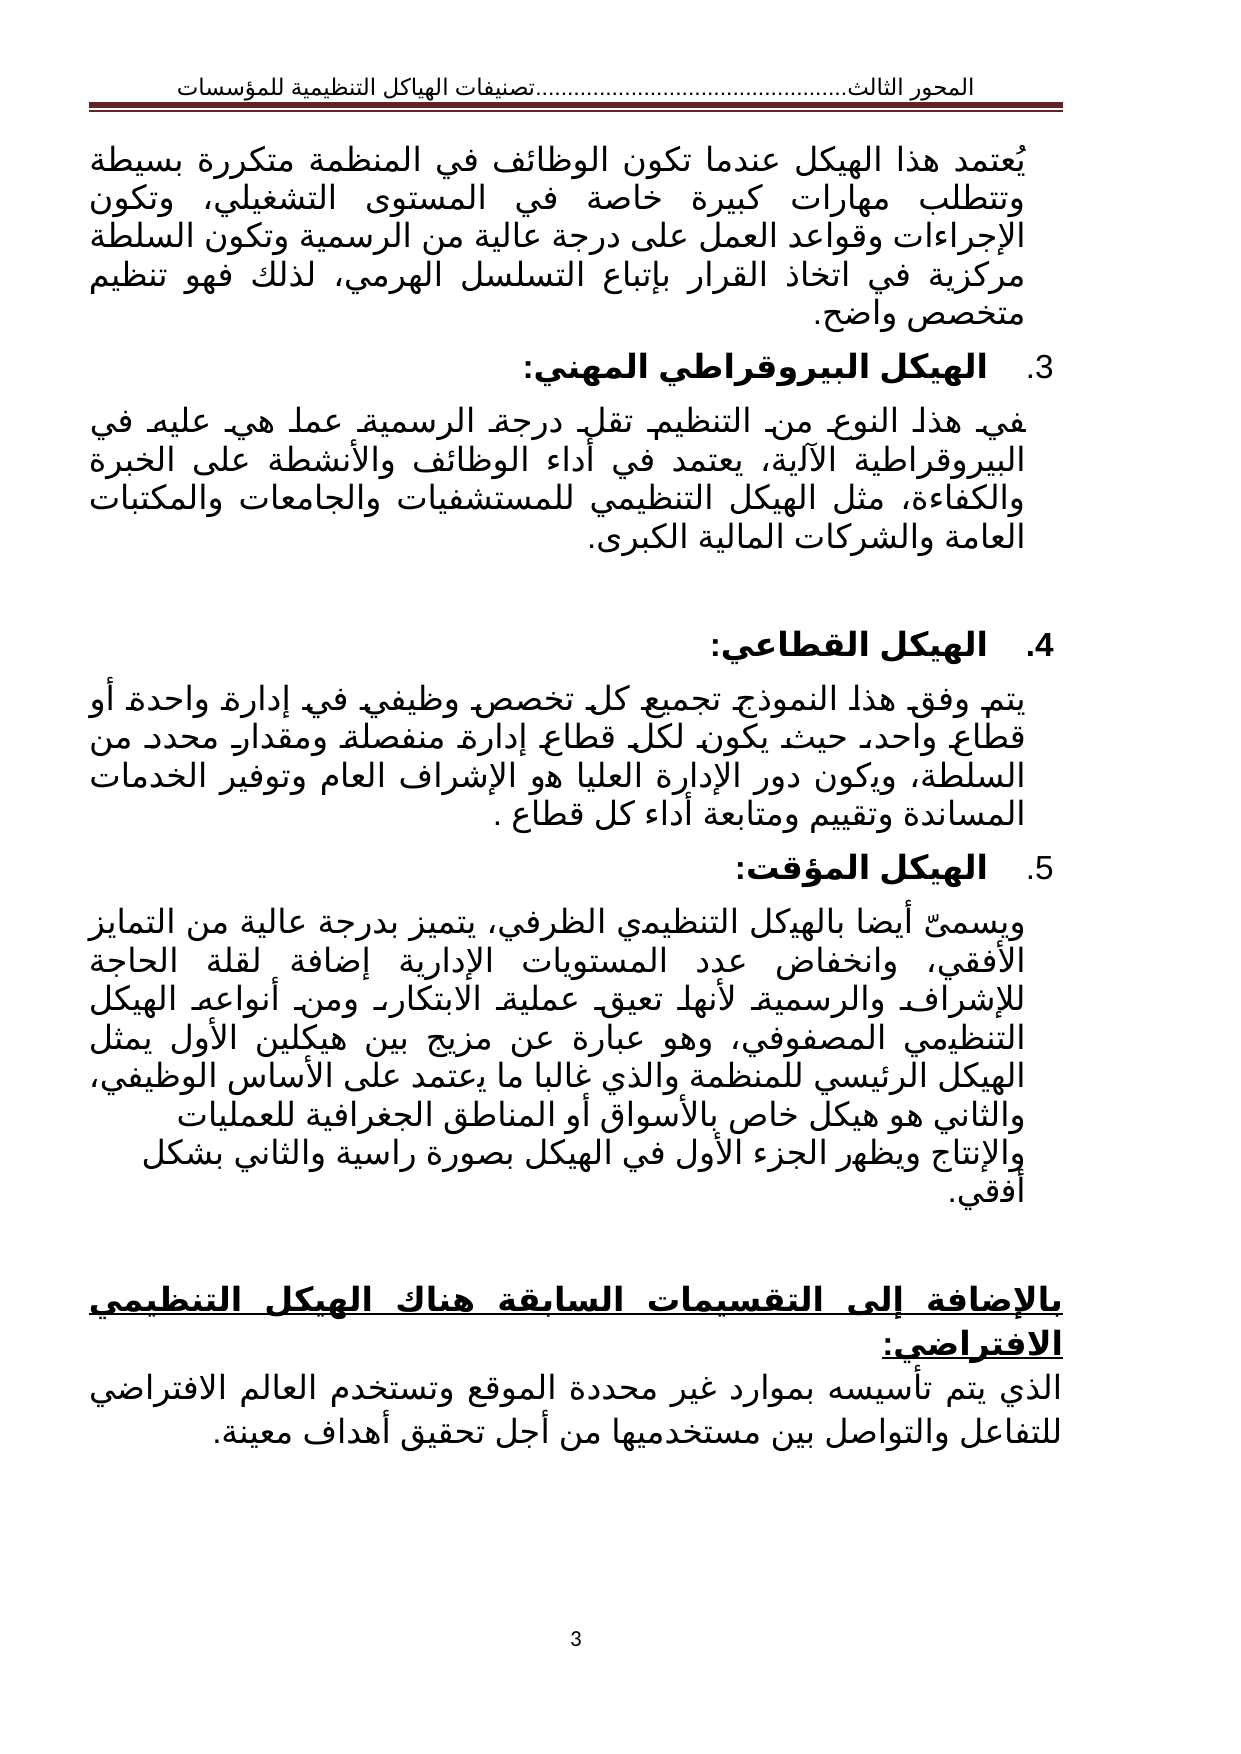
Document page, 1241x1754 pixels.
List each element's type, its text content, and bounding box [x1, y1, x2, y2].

text ويسمىّ أيضا ﺑﺎﻟﻬﻴﻛﻞ اﻟﺘﻨﻈﻴﻤي الظرفي، يتميز ﺑﺪرﺟﺔ ﻋﺎﻟﻴﺔ ﻣﻦ اﻟﺘﻤﺎﻳﺰ اﻷﻓﻘﻲ، وانخفاض ﻋﺪد اﻟﻤﺴﺘﻮﻳﺎت اﻹدارﻳﺔ إﺿﺎﻓﺔ لقلة اﻟﺤﺎﺟﺔ ﻟﻺﺷﺮاف واﻟﺮﺳﻤﻴﺔ ﻷﻧﻬﺎ ﺗﻌﻴﻖ ﻋﻤﻠﻴﺔ اﻻﺑﺘﻜﺎر، ومن أﻧﻮاعه الهيكل اﻟﺘﻨﻈﻴمي اﻟﻤﺼﻔﻮﻓﻲ، وﻫﻮ ﻋﺒﺎرة ﻋﻦ مزيج ﺑﻴﻦ ﻫﻴﻜﻠﻴﻦ اﻷول ﻳﻤﺜﻞ اﻟﻬﻴﻜﻞ اﻟﺮﺋﻴﺴﻲ للمنظمة واﻟﺬي ﻏﺎﻟﺒﺎ ﻣﺎ ﻳعتمد على اﻷﺳﺎس اﻟﻮﻇﻴﻔﻲ، واﻟﺜﺎﻧﻲ ﻫﻮ ﻫﻴﻜﻞ ﺧﺎص ﺑﺎﻷﺳﻮاق أو اﻟﻤﻨﺎﻃﻖ اﻟﺠﻐﺮاﻓﻴﺔ ﻟﻠﻌﻤﻠﻴﺎت واﻹﻧﺘﺎج وﻳﻈﻬر اﻟﺠﺰء اﻷول ﻓﻲ اﻟﻬﻴﻜﻞ ﺑﺼﻮرة راﺳﻴﺔ واﻟﺜﺎﻧﻲ ﺑﺸﻜﻞ أﻓقي. [89, 902, 1026, 1210]
text بالإضافة إلى التقسيمات السابقة هناك الهيكل التنظيمي الافتراضي: [89, 1279, 1063, 1313]
text يُعتمد ﻫﺬا اﻟﻬﻴﻜﻞ ﻋﻨﺪﻣﺎ ﺗﻜﻮن اﻟﻮﻇﺎﺋﻒ ﻓﻲ المنظمة متكررة ﺑﺴﻴﻄﺔ وتتطلب مهارات كبيرة خاصة في المستوى التشغيلي، وﺗﻜﻮن اﻹﺟﺮاءات وﻗﻮاﻋﺪ اﻟﻌﻤﻞ ﻋﻠﻰ درﺟﺔ ﻋﺎﻟﻴﺔ ﻣﻦ اﻟﺮﺳﻤﻴﺔ وتكون اﻟﺴﻠﻄﺔ مركزية ﻓﻲ اﺗﺨﺎذ اﻟﻘﺮار ﺑﺈﺗﺒﺎع اﻟﺘﺴﻠﺴﻞ اﻟﻬﺮﻣﻲ، ﻟﺬﻟﻚ ﻓﻬﻮ ﺗﻨﻈﻴﻢ ﻣﺘﺨﺼﺺ واﺿﺢ. [89, 139, 1026, 332]
text ﻔﻲ ﻫﺬا اﻟﻨﻮع ﻣﻦ اﻟﺘﻨﻈﻴﻢ ﺗﻘﻞ درﺟﺔ اﻟﺮﺳﻤﻴﺔ ﻋﻤﺎ ﻫﻲ ﻋﻠﻴﻪ ﻓﻲ اﻟﺒﻴﺮوﻗﺮاﻃﻴﺔ اﻵﻟية، يعتمد في أداء الوظائف والأنشطة على الخبرة والكفاءة، مثل الهيكل التنظيمي للمستشفيات واﻟﺠﺎﻣﻌﺎت واﻟﻤﻜﺘﺒﺎت اﻟﻌﺎﻣﺔ واﻟﺸﺮﻛﺎت اﻟﻤﺎﻟﻴﺔ اﻟﻜﺒﺮى. [89, 401, 1026, 555]
text ﻳﺘﻢ وفق ﻫﺬا اﻟﻨﻤﻮذج ﺗﺠﻤﻴﻊ ﻛﻞ ﺗﺨﺼﺺ وﻇﻴﻔﻲ ﻓﻲ إدارة واﺣﺪة أو ﻗﻄﺎع واﺣﺪ، ﺣﻴﺚ ﻳﻜﻮن ﻟﻜﻞ ﻗﻄﺎع إدارة منفصلة ومقدار محدد ﻣﻦ اﻟﺴﻠﻄﺔ، وﻳكون دور اﻹدارة اﻟﻌﻠﻴﺎ ﻫو اﻹﺷﺮاف اﻟﻌﺎم وﺗﻮﻓﻴﺮ اﻟﺨﺪﻣﺎت اﻟﻤﺴﺎﻧﺪة وﺗﻘﻴﻴﻢ وﻣﺘﺎﺑﻌﺔ أداء ﻛﻞ ﻗﻄﺎع . [89, 679, 1026, 833]
text الذي يتم تأسيسه بموارد غير محددة الموقع وتستخدم العالم الافتراضي للتفاعل والتواصل بين مستخدميها من أجل تحقيق أهداف معينة. [89, 1368, 1063, 1451]
list اﻟﻬﻴﻜﻞ اﻟﺒﻴﺮوﻗﺮاﻃﻲ المهني: [89, 347, 1026, 386]
list الهيكل المؤقت: [89, 848, 1026, 887]
list اﻟﻬﻴﻜﻞ القطاعي: [89, 625, 1026, 663]
text بالإضافة إلى التقسيمات السابقة هناك الهيكل التنظيمي الافتراضي: [89, 1315, 1063, 1362]
